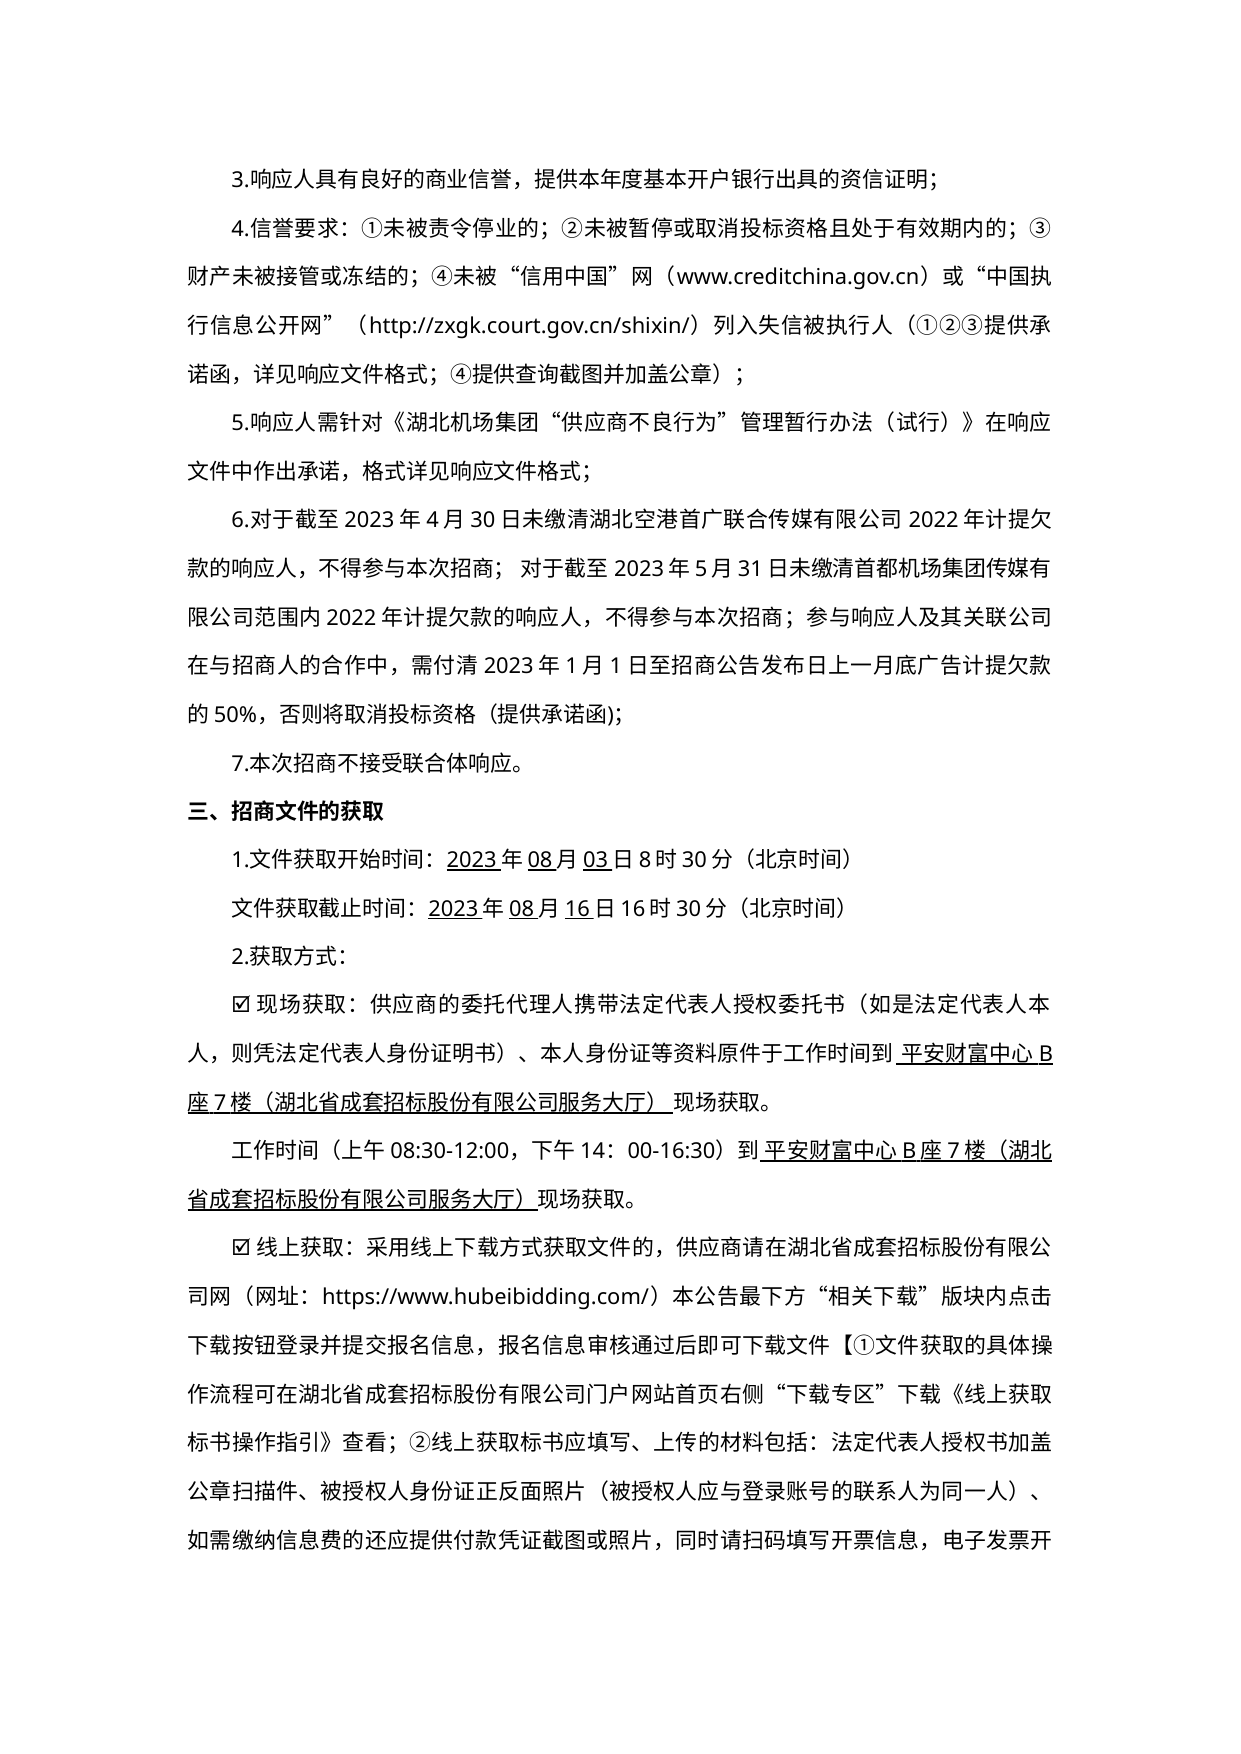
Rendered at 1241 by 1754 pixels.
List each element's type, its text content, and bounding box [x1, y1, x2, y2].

text 7.本次招商不接受联合体响应。 [187, 745, 1053, 778]
text 3.响应人具有良好的商业信誉，提供本年度基本开户银行出具的资信证明； [187, 162, 1053, 194]
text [187, 1230, 1053, 1555]
text 6.对于截至2023年4月30日未缴清湖北空港首广联合传媒有限公司2022年计提欠款的响应人，不得参与本次招商； 对于截至2023年5月31日未缴清首都机场集团传媒有限公司范围内2022年计提欠款的响应人，不得参与本次招商；参与响应人及其关联公司在与招商人的合作中，需付清2023年1月1日至招商公告发布日上一月底广告计提欠款的50%，否则将取消投标资格（提供承诺函)； [187, 502, 1053, 729]
text 2.获取方式： [187, 939, 1053, 971]
text 1.文件获取开始时间：2023年08月03日8时30分（北京时间） [187, 842, 1053, 874]
text 文件获取截止时间：2023年08月16日16时30分（北京时间） [187, 890, 1053, 923]
text 现场获取：供应商的委托代理人携带法定代表人授权委托书（如是法定代表人本人，则凭法定代表人身份证明书）、本人身份证等资料原件于工作时间到 平安财富中心B座7楼（湖北省成套招标股份有限公司服务大厅） 现场获取。 [187, 987, 1053, 1117]
text 5.响应人需针对《湖北机场集团“供应商不良行为”管理暂行办法（试行）》在响应文件中作出承诺，格式详见响应文件格式； [187, 405, 1053, 486]
text 4.信誉要求：①未被责令停业的；②未被暂停或取消投标资格且处于有效期内的；③财产未被接管或冻结的；④未被“信用中国”网（www.creditchina.gov.cn）或“中国执行信息公开网”（http://zxgk.court.gov.cn/shixin/）列入失信被执行人（①②③提供承诺函，详见响应文件格式；④提供查询截图并加盖公章）； [187, 210, 1053, 389]
text 工作时间（上午08:30-12:00，下午14：00-16:30）到 平安财富中心B座7楼（湖北省成套招标股份有限公司服务大厅）现场获取。 [187, 1133, 1053, 1214]
text 三、招商文件的获取 [187, 794, 1053, 826]
